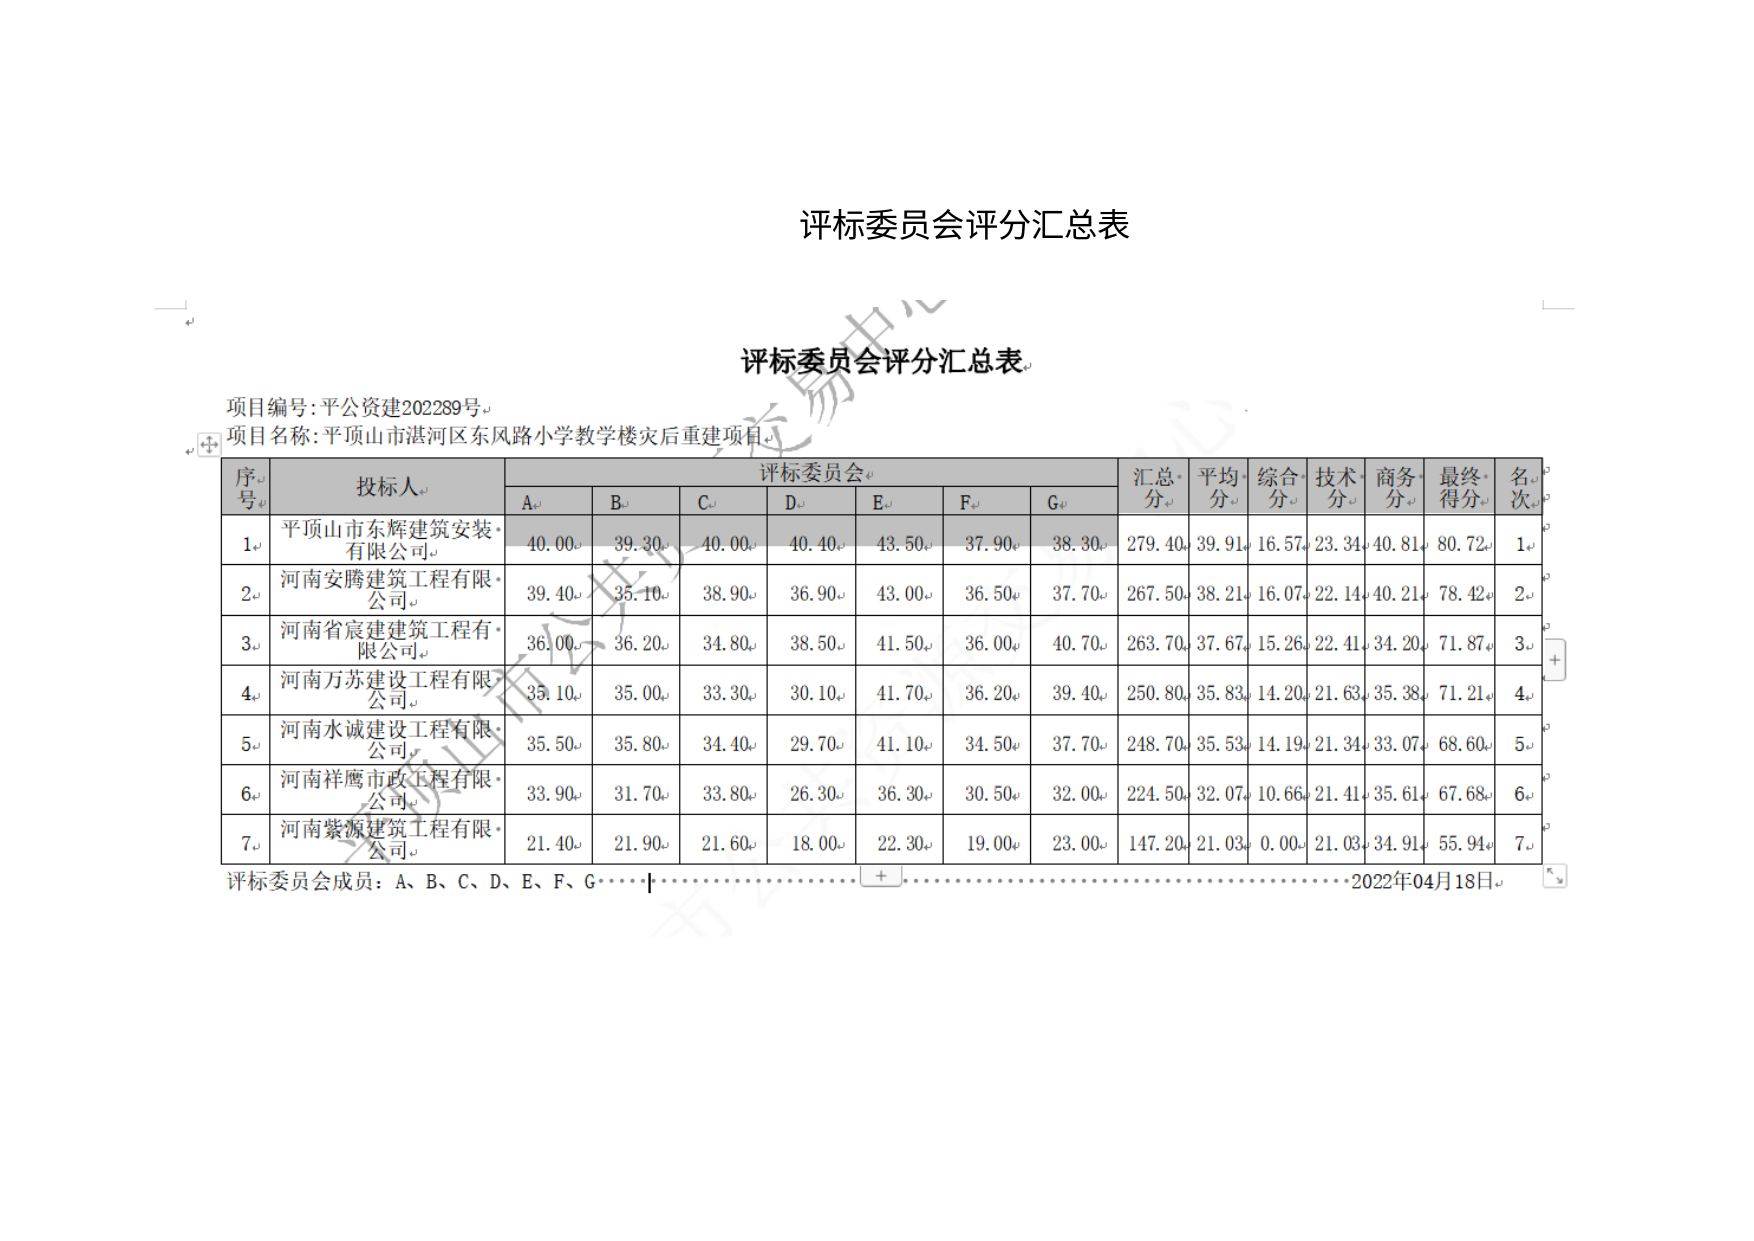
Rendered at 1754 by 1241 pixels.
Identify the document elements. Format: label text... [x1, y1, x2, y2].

picture [150, 300, 1603, 937]
text 评标委员会评分汇总表 [150, 208, 1604, 244]
